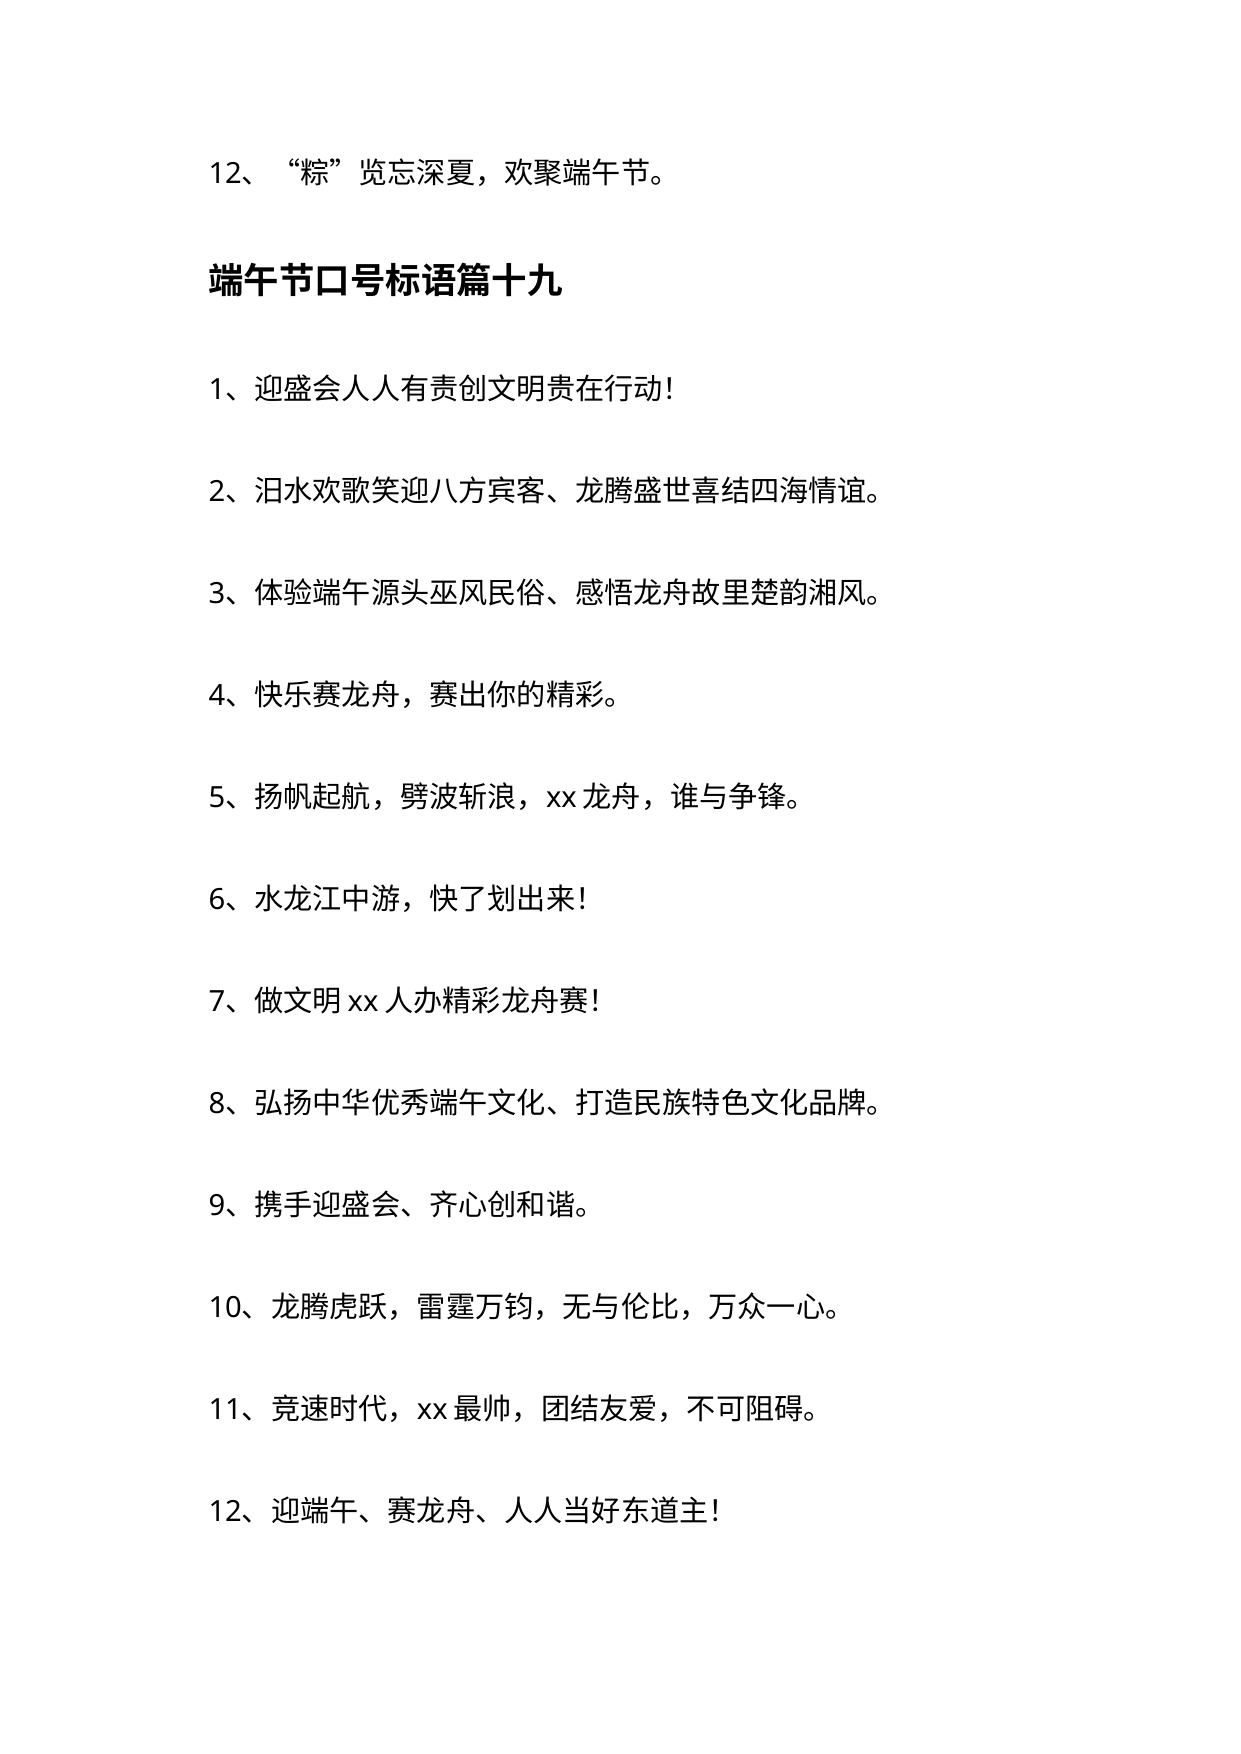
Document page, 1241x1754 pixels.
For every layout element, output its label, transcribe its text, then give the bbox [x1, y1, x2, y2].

text 7、做文明xx人办精彩龙舟赛！ [150, 977, 1090, 1020]
text 5、扬帆起航，劈波斩浪，xx龙舟，谁与争锋。 [150, 773, 1090, 816]
text 1、迎盛会人人有责创文明贵在行动！ [150, 365, 1090, 408]
text 9、携手迎盛会、齐心创和谐。 [150, 1181, 1090, 1224]
text 2、汨水欢歌笑迎八方宾客、龙腾盛世喜结四海情谊。 [150, 467, 1090, 510]
text 11、竞速时代，xx最帅，团结友爱，不可阻碍。 [150, 1385, 1090, 1428]
text 4、快乐赛龙舟，赛出你的精彩。 [150, 671, 1090, 714]
text 12、迎端午、赛龙舟、人人当好东道主！ [150, 1487, 1090, 1529]
text 端午节口号标语篇十九 [150, 252, 1090, 303]
text 8、弘扬中华优秀端午文化、打造民族特色文化品牌。 [150, 1079, 1090, 1122]
text 10、龙腾虎跃，雷霆万钧，无与伦比，万众一心。 [150, 1283, 1090, 1326]
text 3、体验端午源头巫风民俗、感悟龙舟故里楚韵湘风。 [150, 569, 1090, 612]
text 6、水龙江中游，快了划出来！ [150, 875, 1090, 918]
text 12、“粽”览忘深夏，欢聚端午节。 [150, 150, 1090, 192]
